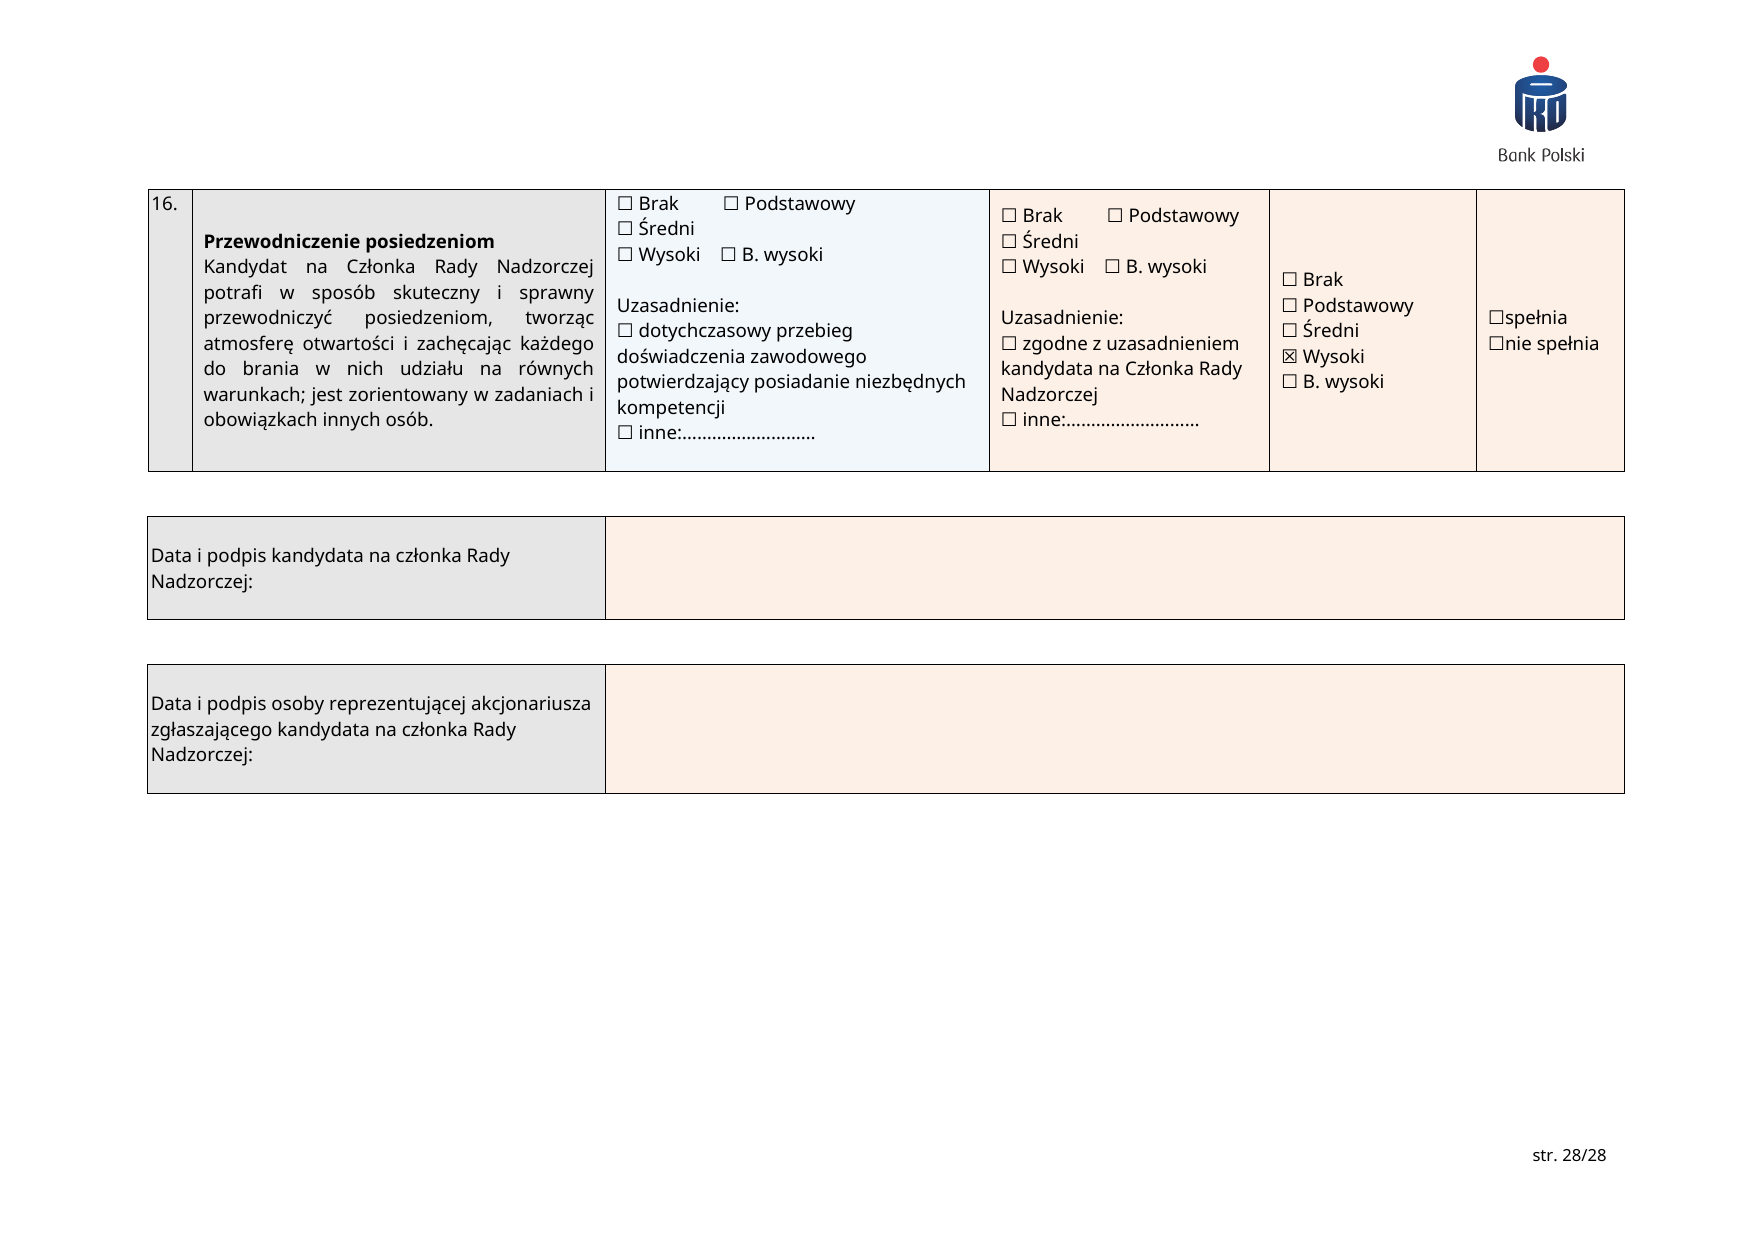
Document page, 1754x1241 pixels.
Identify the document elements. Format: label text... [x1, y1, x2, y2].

table_header Data i podpis osoby reprezentującej akcjonariusza zgłaszającego kandydata na członka Rady Nadzorczej: [148, 665, 605, 793]
table_cell Przewodniczenie posiedzeniom Kandydat na Członka Rady Nadzorczej potrafi w sposób skuteczny i sprawny przewodniczyć posiedzeniom, tworząc atmosferę otwartości i zachęcając każdego do brania w nich udziału na równych warunkach; jest zorientowany w zadaniach i obowiązkach innych osób. [193, 190, 605, 471]
table_cell [149, 190, 192, 471]
table_cell Brak Podstawowy Średni Wysoki B. wysoki Uzasadnienie: dotychczasowy przebieg doświadczenia zawodowego potwierdzający posiadanie niezbędnych kompetencji inne:……………………… [606, 190, 989, 471]
table_cell spełnia nie spełnia [1477, 190, 1624, 471]
table_cell Brak Podstawowy Średni Wysoki B. wysoki Uzasadnienie: zgodne z uzasadnieniem kandydata na Członka Rady Nadzorczej inne:……………………… [990, 190, 1269, 471]
table_header [606, 517, 1624, 619]
table_header Data i podpis kandydata na członka Rady Nadzorczej: [148, 517, 605, 619]
table_cell Brak Podstawowy Średni Wysoki B. wysoki [1270, 190, 1476, 471]
table_header [606, 665, 1624, 793]
